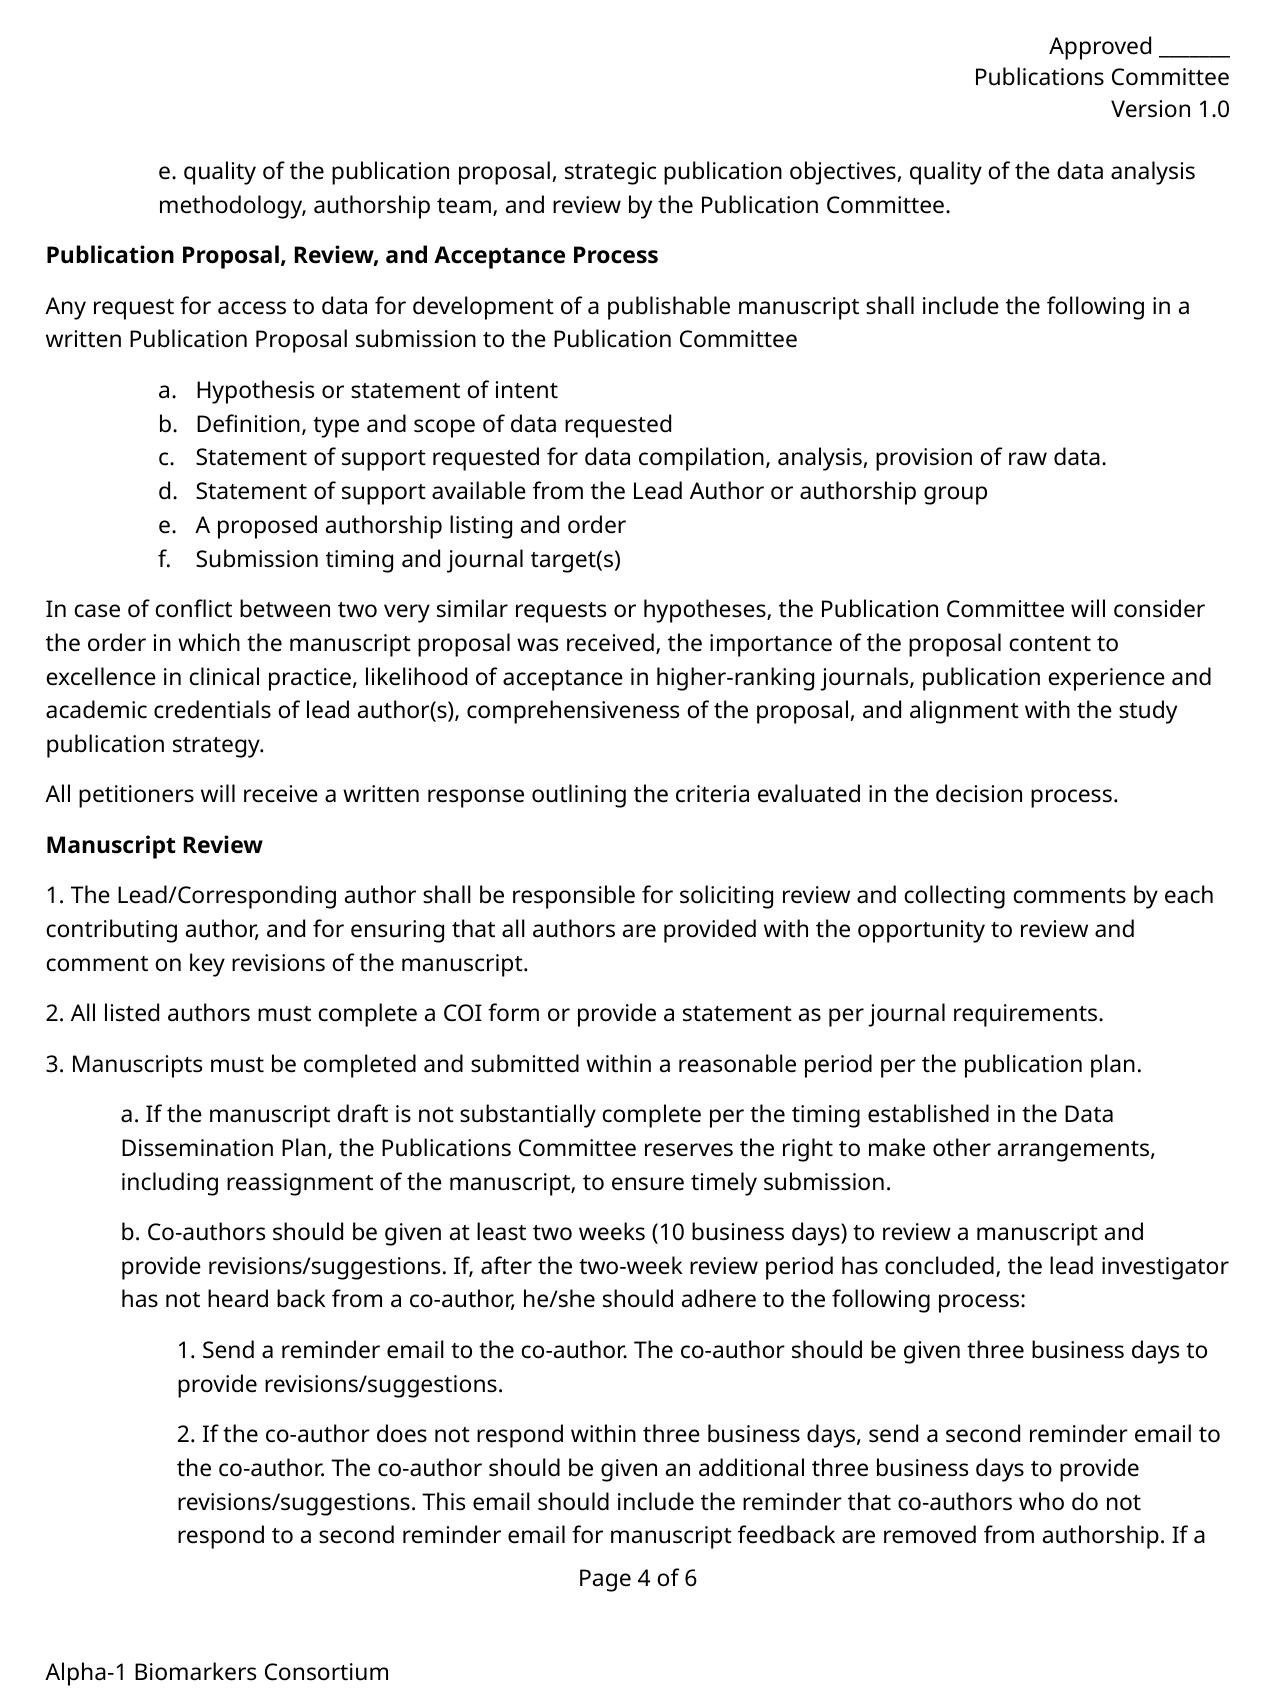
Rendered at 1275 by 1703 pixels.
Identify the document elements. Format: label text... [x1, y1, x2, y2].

text 2. All listed authors must complete a COI form or provide a statement as per journal requirements. [45, 997, 1230, 1028]
text a. If the manuscript draft is not substantially complete per the timing established in the Data Dissemination Plan, the Publications Committee reserves the right to make other arrangements, including reassignment of the manuscript, to ensure timely submission. [120, 1098, 1230, 1197]
text In case of conflict between two very similar requests or hypotheses, the Publication Committee will consider the order in which the manuscript proposal was received, the importance of the proposal content to excellence in clinical practice, likelihood of acceptance in higher-ranking journals, publication experience and academic credentials of lead author(s), comprehensiveness of the proposal, and alignment with the study publication strategy. [45, 593, 1230, 759]
list A proposed authorship listing and order [158, 509, 1230, 540]
list Statement of support available from the Lead Author or authorship group [158, 475, 1230, 506]
list Definition, type and scope of data requested [158, 407, 1230, 439]
text e. quality of the publication proposal, strategic publication objectives, quality of the data analysis methodology, authorship team, and review by the Publication Committee. [158, 155, 1230, 220]
text 1. Send a reminder email to the co-author. The co-author should be given three business days to provide revisions/suggestions. [177, 1334, 1230, 1399]
text All petitioners will receive a written response outlining the criteria evaluated in the decision process. [45, 778, 1230, 809]
list Statement of support requested for data compilation, analysis, provision of raw data. [158, 441, 1230, 472]
text b. Co-authors should be given at least two weeks (10 business days) to review a manuscript and provide revisions/suggestions. If, after the two-week review period has concluded, the lead investigator has not heard back from a co-author, he/she should adhere to the following process: [120, 1216, 1230, 1314]
list Submission timing and journal target(s) [158, 542, 1230, 574]
text Any request for access to data for development of a publishable manuscript shall include the following in a written Publication Proposal submission to the Publication Committee [45, 289, 1230, 354]
text Manuscript Review [45, 829, 1230, 860]
list Hypothesis or statement of intent [158, 374, 1230, 405]
text 1. The Lead/Corresponding author shall be responsible for soliciting review and collecting comments by each contributing author, and for ensuring that all authors are provided with the opportunity to review and comment on key revisions of the manuscript. [45, 879, 1230, 978]
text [177, 1418, 1230, 1550]
text 3. Manuscripts must be completed and submitted within a reasonable period per the publication plan. [45, 1047, 1230, 1079]
text Publication Proposal, Review, and Acceptance Process [45, 239, 1230, 270]
